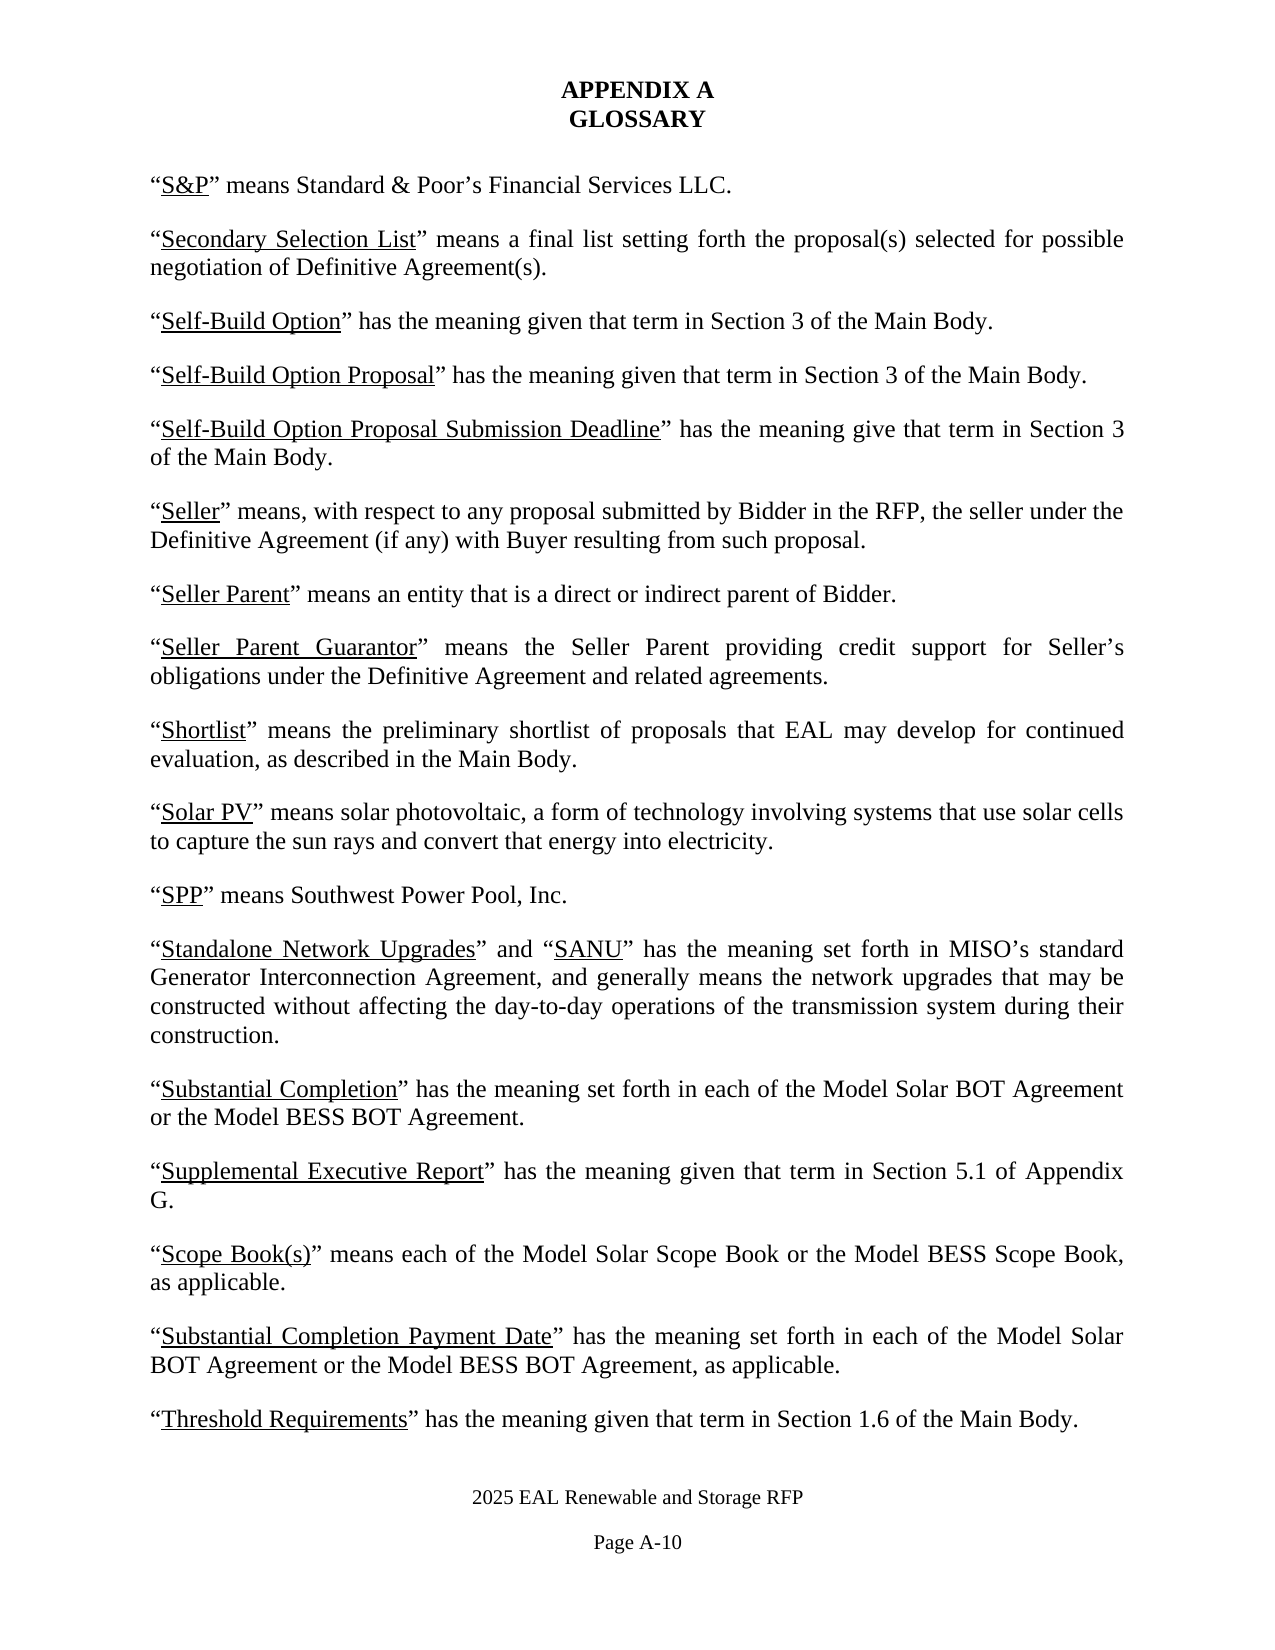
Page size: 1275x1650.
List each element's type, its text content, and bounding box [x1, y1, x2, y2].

text “Seller” means, with respect to any proposal submitted by Bidder in the RFP, the seller under the Definitive Agreement (if any) with Buyer resulting from such proposal. [150, 496, 1125, 554]
text “Secondary Selection List” means a final list setting forth the proposal(s) selected for possible negotiation of Definitive Agreement(s). [150, 224, 1125, 281]
text “Substantial Completion” has the meaning set forth in each of the Model Solar BOT Agreement or the Model BESS BOT Agreement. [150, 1074, 1125, 1131]
text “Seller Parent” means an entity that is a direct or indirect parent of Bidder. [150, 579, 1125, 607]
text “Shortlist” means the preliminary shortlist of proposals that EAL may develop for continued evaluation, as described in the Main Body. [150, 715, 1125, 772]
text “Self-Build Option Proposal Submission Deadline” has the meaning give that term in Section 3 of the Main Body. [150, 414, 1125, 471]
text “Self-Build Option Proposal” has the meaning given that term in Section 3 of the Main Body. [150, 360, 1125, 389]
text “Seller Parent Guarantor” means the Seller Parent providing credit support for Seller’s obligations under the Definitive Agreement and related agreements. [150, 632, 1125, 690]
text “S&P” means Standard & Poor’s Financial Services LLC. [150, 170, 1125, 199]
text “Supplemental Executive Report” has the meaning given that term in Section 5.1 of Appendix G. [150, 1156, 1125, 1214]
text “Standalone Network Upgrades” and “SANU” has the meaning set forth in MISO’s standard Generator Interconnection Agreement, and generally means the network upgrades that may be constructed without affecting the day-to-day operations of the transmission system during their construction. [150, 934, 1125, 1049]
text “Self-Build Option” has the meaning given that term in Section 3 of the Main Body. [150, 306, 1125, 335]
text “Threshold Requirements” has the meaning given that term in Section 1.6 of the Main Body. [150, 1404, 1125, 1432]
text “Substantial Completion Payment Date” has the meaning set forth in each of the Model Solar BOT Agreement or the Model BESS BOT Agreement, as applicable. [150, 1321, 1125, 1379]
text “SPP” means Southwest Power Pool, Inc. [150, 880, 1125, 909]
text “Scope Book(s)” means each of the Model Solar Scope Book or the Model BESS Scope Book, as applicable. [150, 1239, 1125, 1296]
text “Solar PV” means solar photovoltaic, a form of technology involving systems that use solar cells to capture the sun rays and convert that energy into electricity. [150, 797, 1125, 855]
